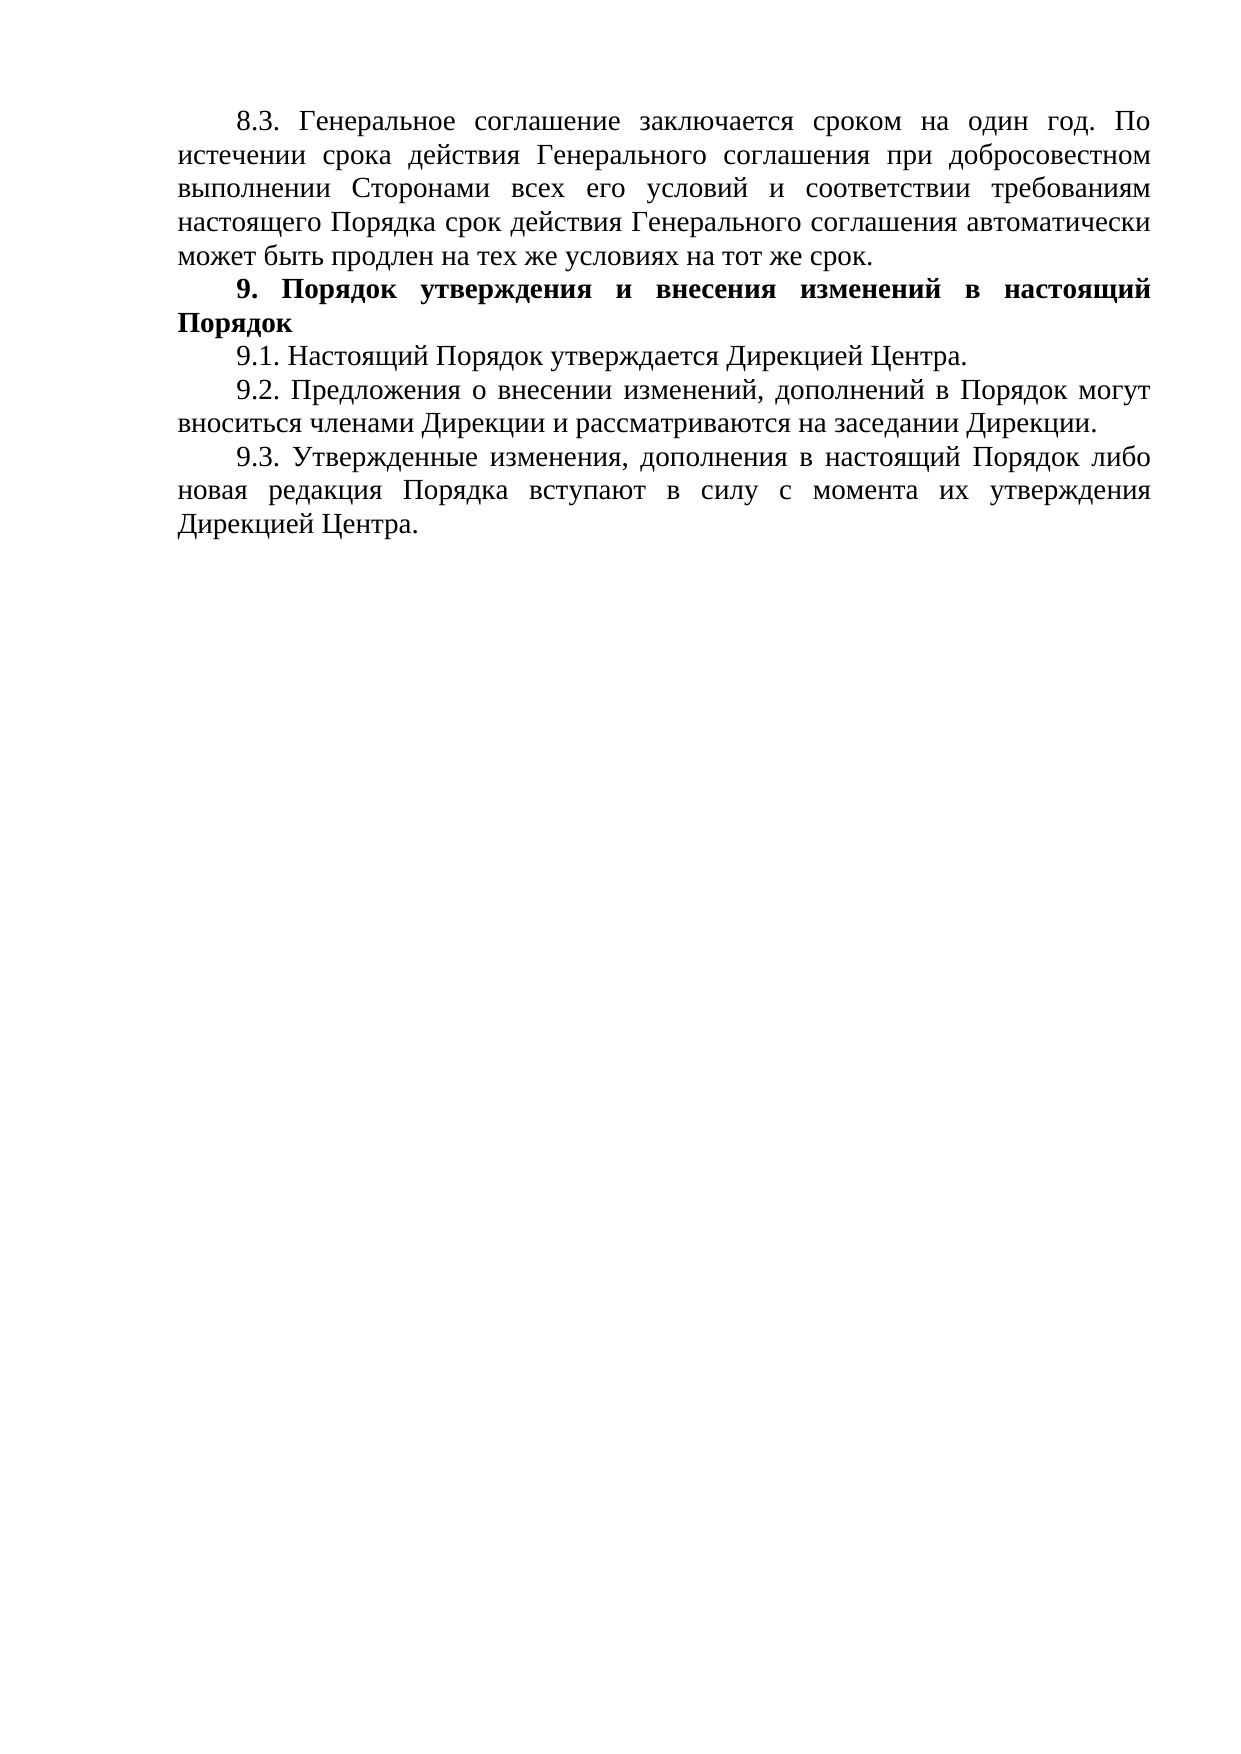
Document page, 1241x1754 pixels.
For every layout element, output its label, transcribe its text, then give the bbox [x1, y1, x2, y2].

text 9.2. Предложения о внесении изменений, дополнений в Порядок могут вноситься членами Дирекции и рассматриваются на заседании Дирекции. [177, 372, 1152, 439]
text 9. Порядок утверждения и внесения изменений в настоящий Порядок [177, 271, 1152, 338]
text 9.3. Утвержденные изменения, дополнения в настоящий Порядок либо новая редакция Порядка вступают в силу с момента их утверждения Дирекцией Центра. [177, 439, 1152, 539]
text 9.1. Настоящий Порядок утверждается Дирекцией Центра. [177, 338, 1152, 372]
text 8.3. Генеральное соглашение заключается сроком на один год. По истечении срока действия Генерального соглашения при добросовестном выполнении Сторонами всех его условий и соответствии требованиям настоящего Порядка срок действия Генерального соглашения автоматически может быть продлен на тех же условиях на тот же срок. [177, 103, 1152, 271]
